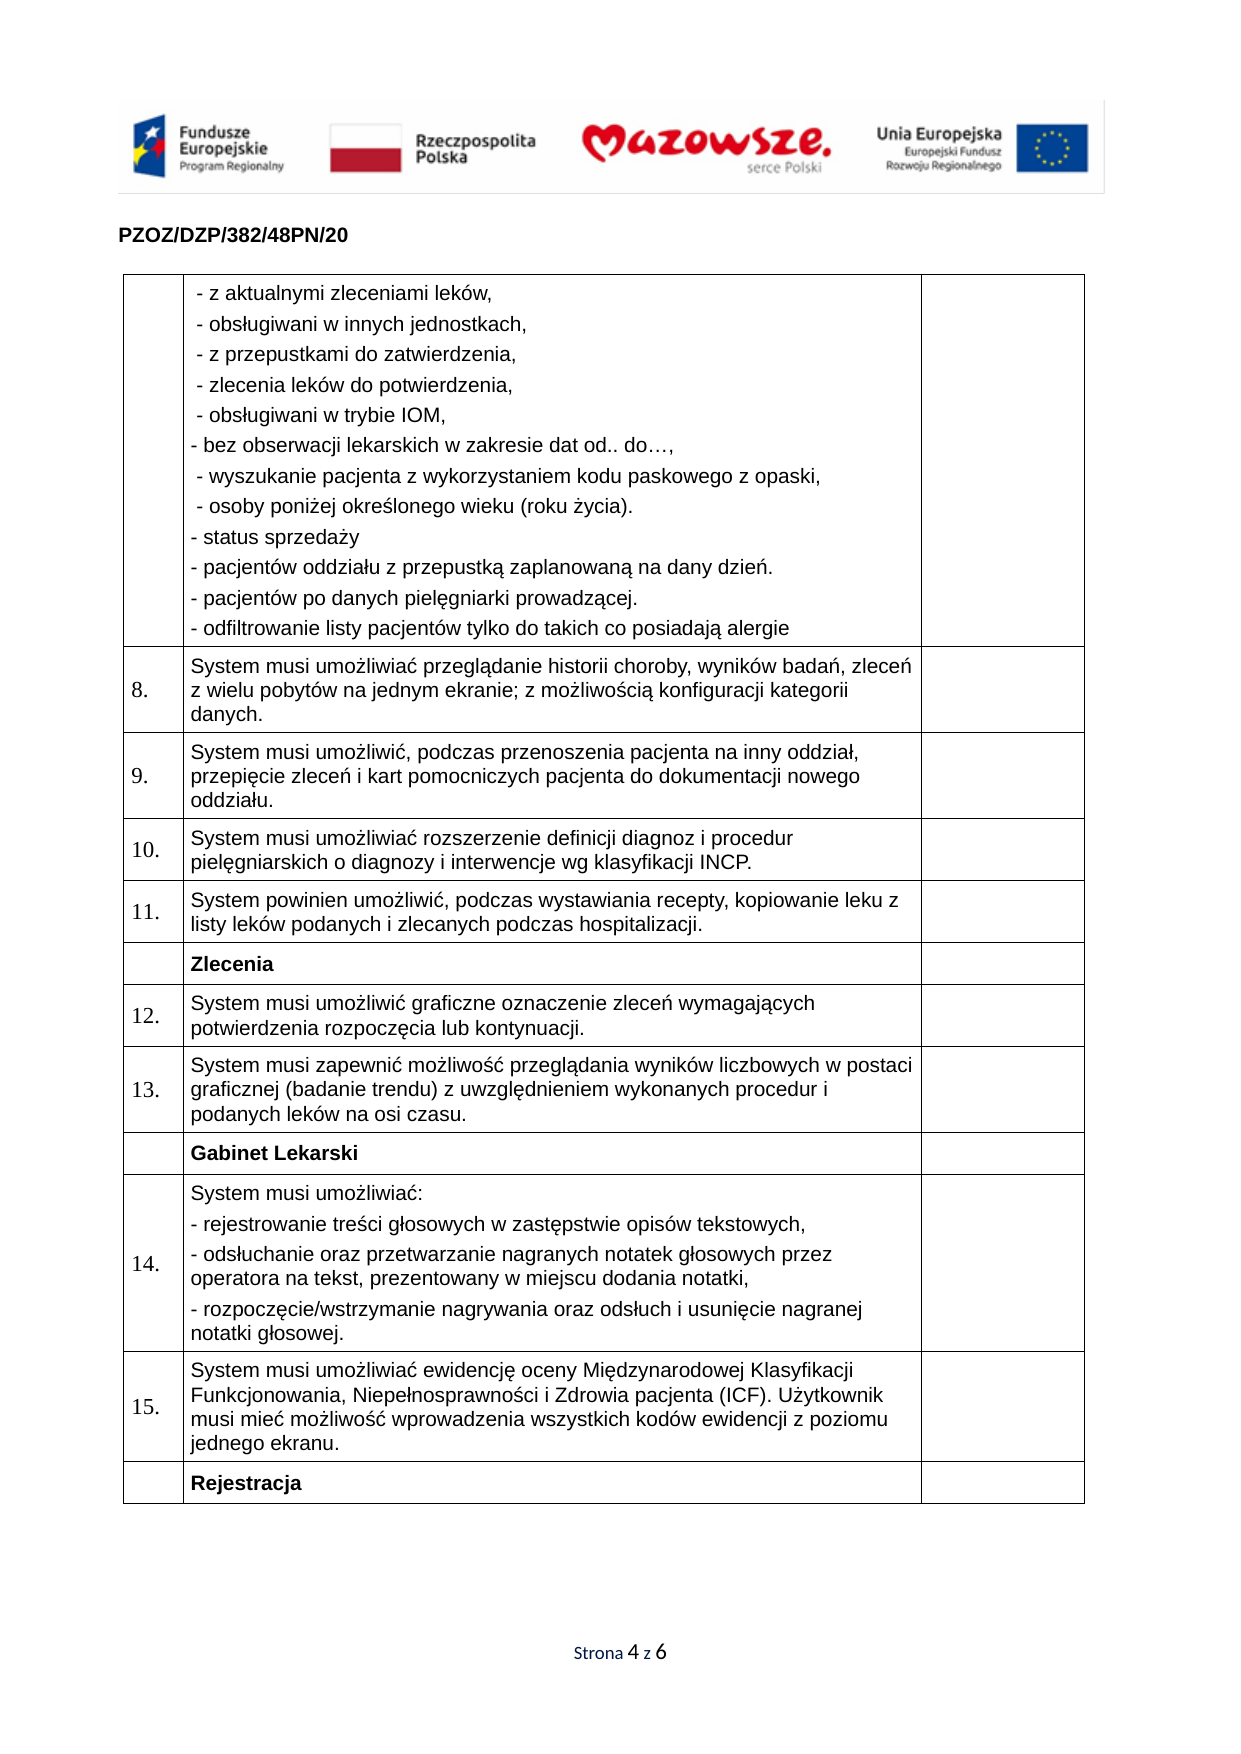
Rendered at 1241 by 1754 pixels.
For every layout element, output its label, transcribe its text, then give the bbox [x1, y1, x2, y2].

table_cell [124, 1133, 183, 1174]
table_cell [124, 985, 183, 1046]
table_cell System powinien umożliwić, podczas wystawiania recepty, kopiowanie leku z listy leków podanych i zlecanych podczas hospitalizacji. [184, 881, 921, 942]
table_cell System musi umożliwiać rozszerzenie definicji diagnoz i procedur pielęgniarskich o diagnozy i interwencje wg klasyfikacji INCP. [184, 819, 921, 880]
table_cell [124, 1462, 183, 1503]
table_cell [922, 819, 1084, 880]
table_cell [124, 733, 183, 818]
table_cell [124, 275, 183, 646]
table_cell [922, 1175, 1084, 1351]
table_cell [922, 733, 1084, 818]
table_cell [124, 647, 183, 732]
table_cell [124, 943, 183, 984]
table_cell System musi umożliwić graficzne oznaczenie zleceń wymagających potwierdzenia rozpoczęcia lub kontynuacji. [184, 985, 921, 1046]
picture [118, 100, 1106, 197]
table_cell Rejestracja [184, 1462, 921, 1503]
table_cell [922, 881, 1084, 942]
table_cell [922, 1462, 1084, 1503]
table_cell [124, 881, 183, 942]
table_cell Zlecenia [184, 943, 921, 984]
table_cell [922, 1047, 1084, 1132]
table_cell [922, 1133, 1084, 1174]
table_cell [922, 647, 1084, 732]
table_cell System musi umożliwić, podczas przenoszenia pacjenta na inny oddział, przepięcie zleceń i kart pomocniczych pacjenta do dokumentacji nowego oddziału. [184, 733, 921, 818]
table_cell [922, 943, 1084, 984]
table_cell [922, 275, 1084, 646]
table_cell [124, 1175, 183, 1351]
table_cell [922, 985, 1084, 1046]
table_cell Gabinet Lekarski [184, 1133, 921, 1174]
table_cell [124, 1047, 183, 1132]
table_cell System musi zapewnić możliwość przeglądania wyników liczbowych w postaci graficznej (badanie trendu) z uwzględnieniem wykonanych procedur i podanych leków na osi czasu. [184, 1047, 921, 1132]
table_cell System musi umożliwiać przeglądanie historii choroby, wyników badań, zleceń z wielu pobytów na jednym ekranie; z możliwością konfiguracji kategorii danych. [184, 647, 921, 732]
table_cell System musi umożliwiać ewidencję oceny Międzynarodowej Klasyfikacji Funkcjonowania, Niepełnosprawności i Zdrowia pacjenta (ICF). Użytkownik musi mieć możliwość wprowadzenia wszystkich kodów ewidencji z poziomu jednego ekranu. [184, 1352, 921, 1461]
table_cell System musi umożliwiać: - rejestrowanie treści głosowych w zastępstwie opisów tekstowych, - odsłuchanie oraz przetwarzanie nagranych notatek głosowych przez operatora na tekst, prezentowany w miejscu dodania notatki, - rozpoczęcie/wstrzymanie nagrywania oraz odsłuch i usunięcie nagranej notatki głosowej. [184, 1175, 921, 1351]
table_cell [922, 1352, 1084, 1461]
table_cell [124, 1352, 183, 1461]
table_cell [124, 819, 183, 880]
